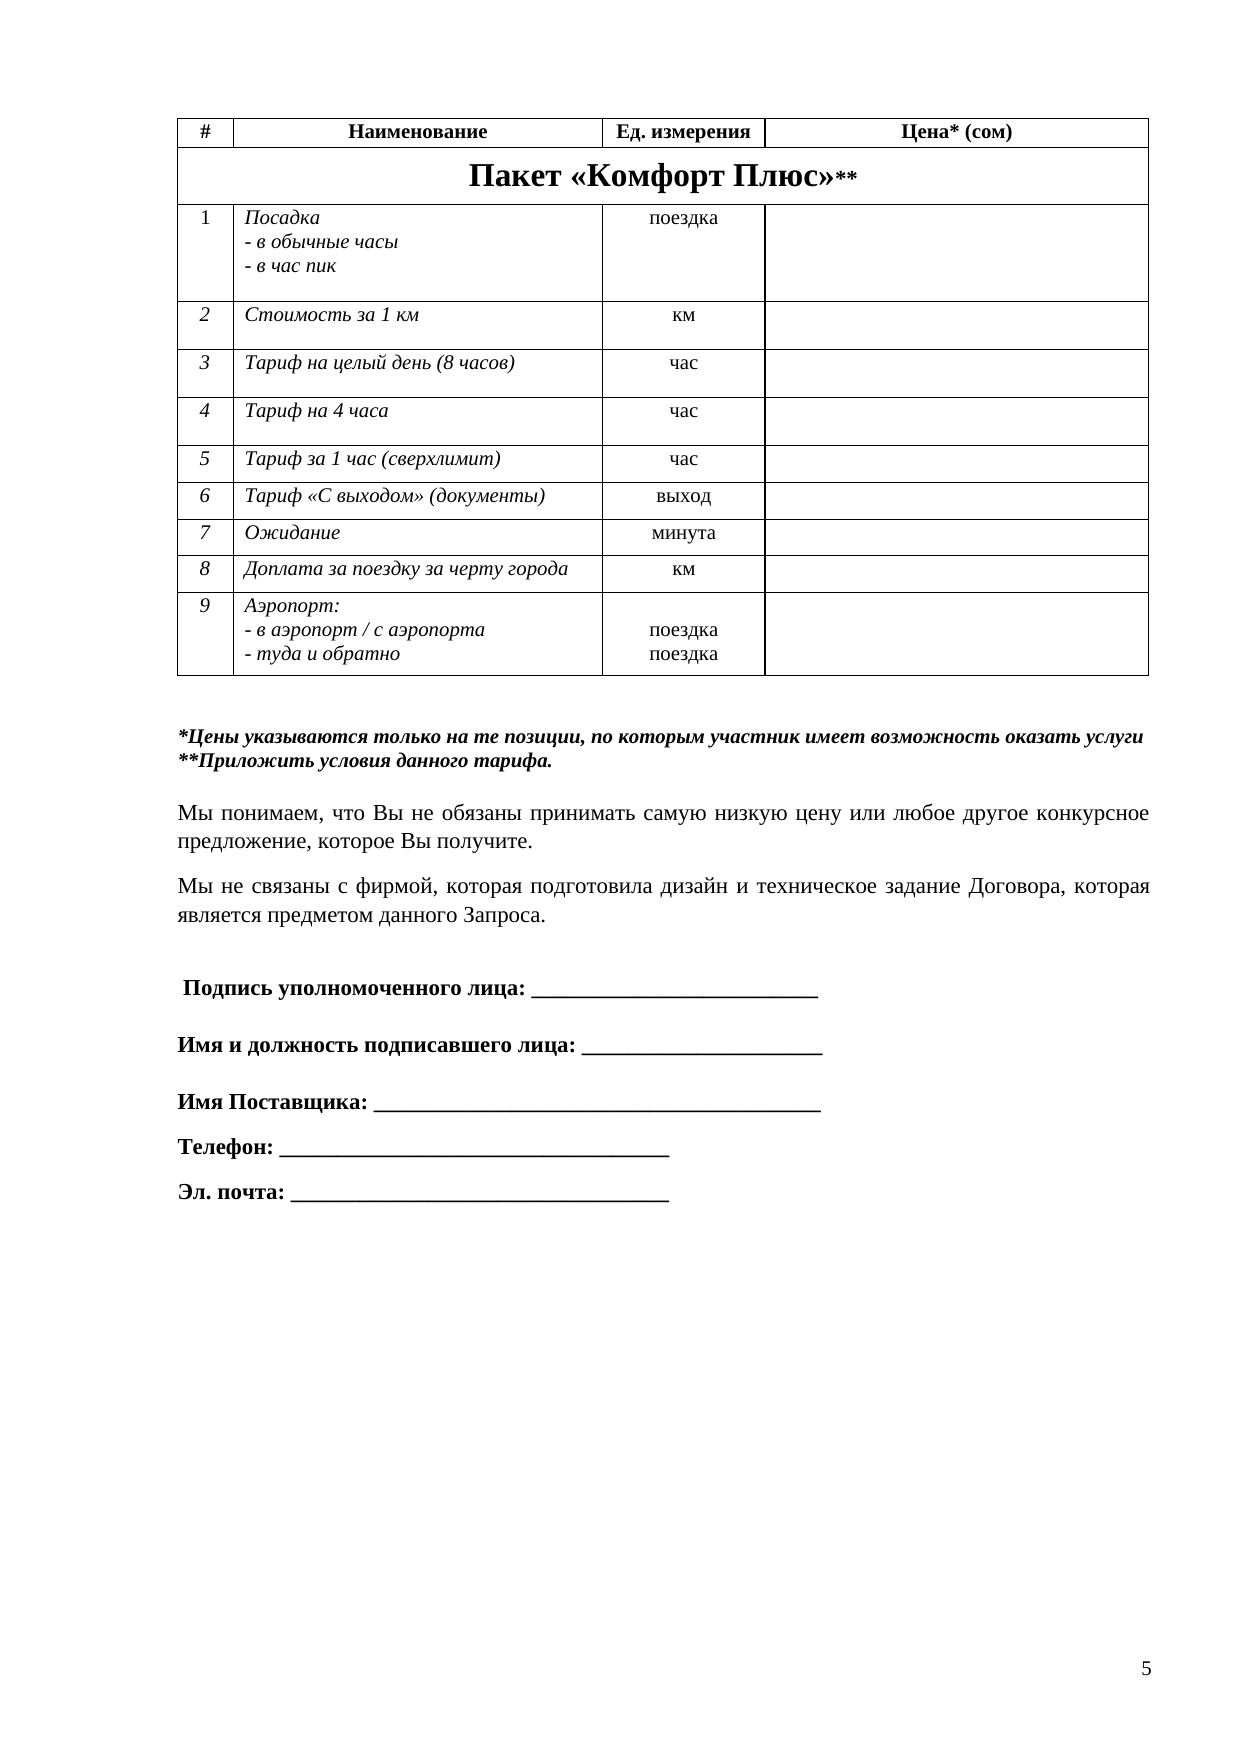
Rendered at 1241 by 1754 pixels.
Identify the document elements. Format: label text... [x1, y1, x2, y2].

table_cell [766, 302, 1148, 349]
table_cell Доплата за поездку за черту города [234, 556, 602, 592]
table_cell Ожидание [234, 520, 602, 555]
table_header Ед. измерения [603, 119, 764, 147]
table_cell [766, 350, 1148, 397]
table_cell час [603, 398, 764, 445]
table_cell час [603, 446, 764, 482]
table_cell [766, 556, 1148, 592]
table_cell Тариф на целый день (8 часов) [234, 350, 602, 397]
table_cell 8 [178, 556, 233, 592]
text Подпись уполномоченного лица: _________________________ [177, 974, 1152, 1001]
table_cell 1 [178, 205, 233, 301]
text Эл. почта: _________________________________ [177, 1178, 1152, 1235]
table_cell 2 [178, 302, 233, 349]
table_cell Пакет «Комфорт Плюс»** [178, 148, 1148, 204]
table_cell 7 [178, 520, 233, 555]
table_cell 5 [178, 446, 233, 482]
table_cell выход [603, 483, 764, 519]
table_header Цена* (сом) [766, 119, 1148, 147]
table_cell Стоимость за 1 км [234, 302, 602, 349]
table_cell поездка [603, 205, 764, 301]
table_cell 3 [178, 350, 233, 397]
table_header # [178, 119, 233, 147]
text Имя Поставщика: _______________________________________ [177, 1060, 1152, 1114]
table_cell км [603, 556, 764, 592]
text Имя и должность подписавшего лица: _____________________ [177, 1003, 1152, 1058]
table_cell 6 [178, 483, 233, 519]
table_cell минута [603, 520, 764, 555]
table_cell [766, 483, 1148, 519]
table_cell [766, 398, 1148, 445]
table_cell Тариф на 4 часа [234, 398, 602, 445]
table_cell км [603, 302, 764, 349]
table_cell [766, 593, 1148, 675]
table_cell час [603, 350, 764, 397]
text Мы понимаем, что Вы не обязаны принимать самую низкую цену или любое другое конкурсное предложение, которое Вы получите. [177, 799, 1152, 854]
table_cell Тариф за 1 час (сверхлимит) [234, 446, 602, 482]
table_header Наименование [234, 119, 602, 147]
table_cell Тариф «С выходом» (документы) [234, 483, 602, 519]
text **Приложить условия данного тарифа. [177, 748, 1152, 772]
text *Цены указываются только на те позиции, по которым участник имеет возможность оказать услуги [177, 724, 1152, 748]
text Мы не связаны с фирмой, которая подготовила дизайн и техническое задание Договора, которая является предметом данного Запроса. [177, 872, 1152, 927]
table_cell Аэропорт: - в аэропорт / с аэропорта - туда и обратно [234, 593, 602, 675]
table_cell 4 [178, 398, 233, 445]
table_cell 9 [178, 593, 233, 675]
text Телефон: __________________________________ [177, 1133, 1152, 1159]
table_cell [766, 520, 1148, 555]
table_cell [766, 205, 1148, 301]
table_cell [766, 446, 1148, 482]
table_cell поездка поездка [603, 593, 764, 675]
table_cell Посадка - в обычные часы - в час пик [234, 205, 602, 301]
